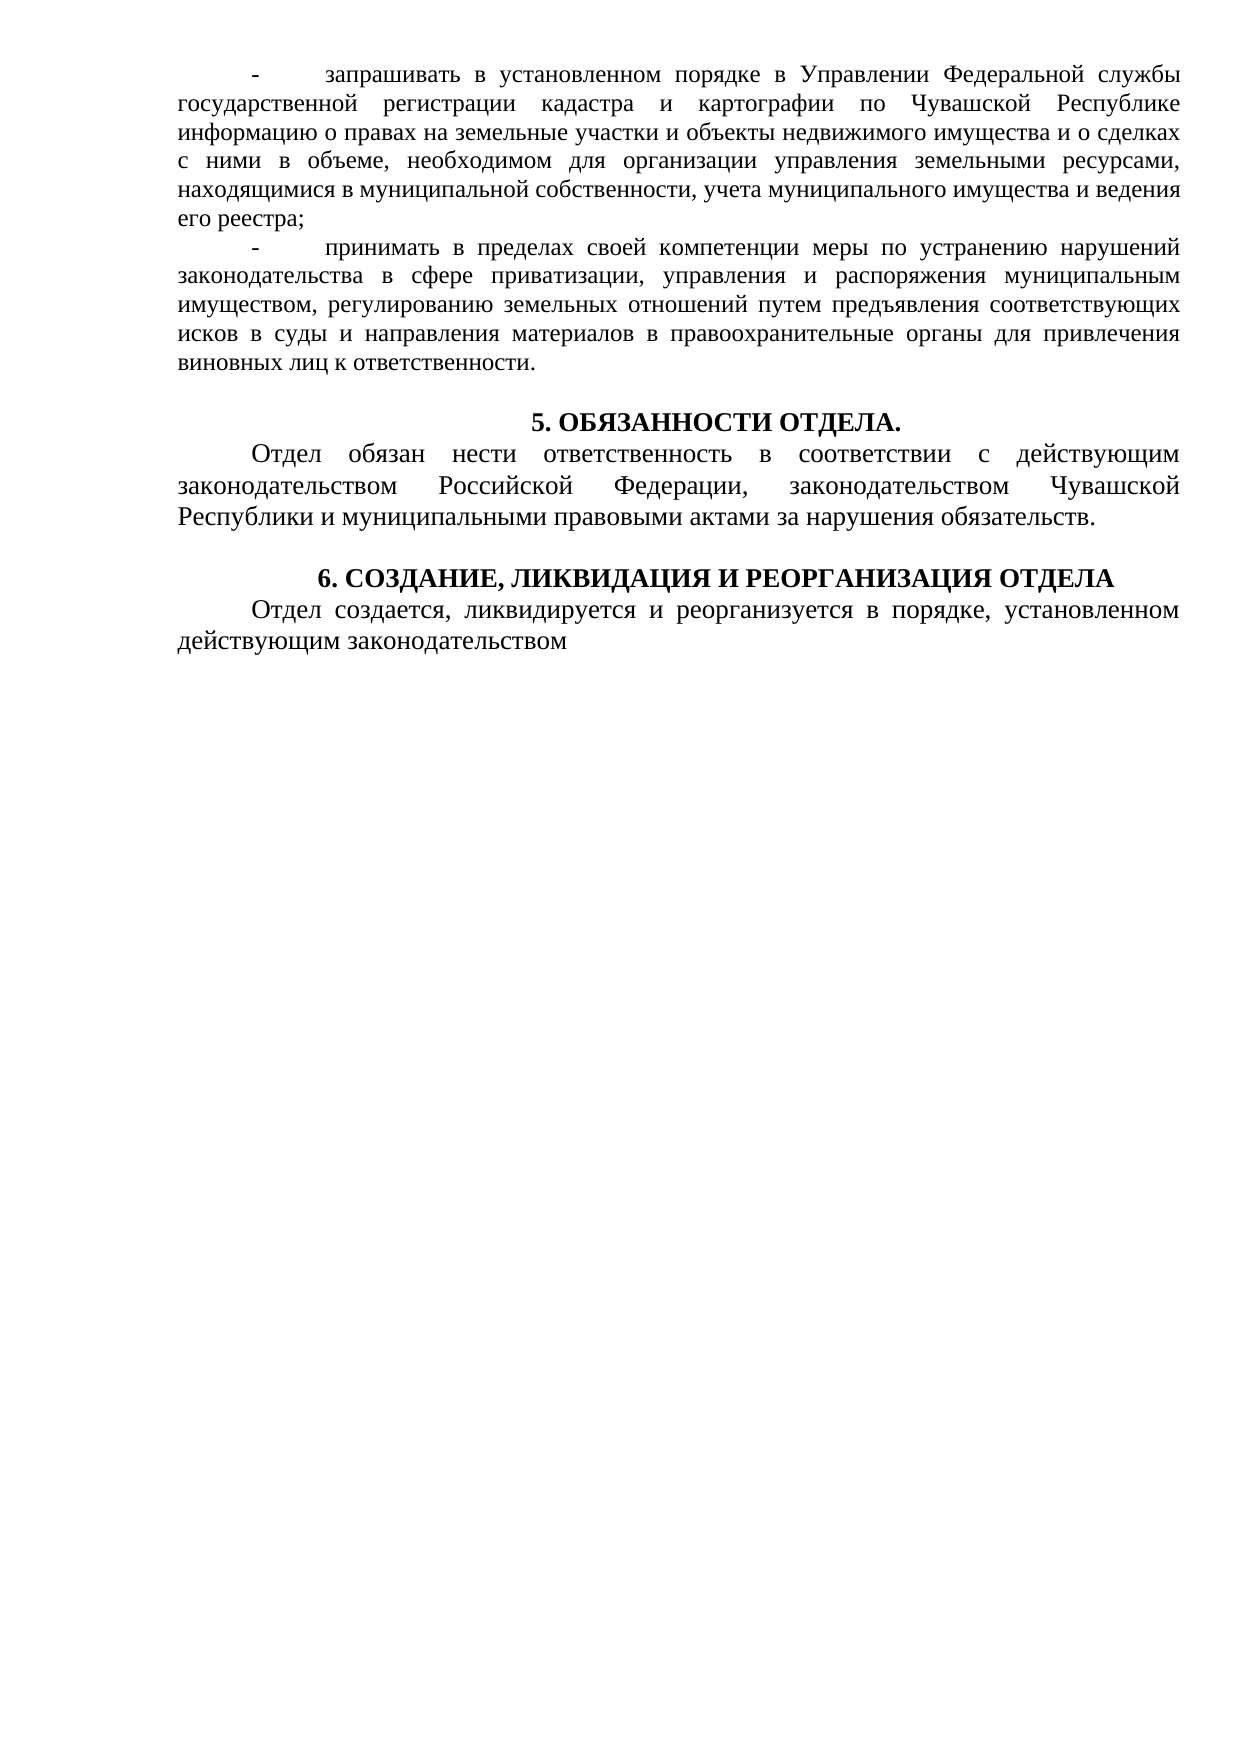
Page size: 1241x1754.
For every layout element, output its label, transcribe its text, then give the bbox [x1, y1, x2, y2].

text 6. СОЗДАНИЕ, ЛИКВИДАЦИЯ И РЕОРГАНИЗАЦИЯ ОТДЕЛА [177, 562, 1181, 593]
list принимать в пределах своей компетенции меры по устранению нарушений законодательства в сфере приватизации, управления и распоряжения муниципальным имуществом, регулированию земельных отношений путем предъявления соответствующих исков в суды и направления материалов в правоохранительные органы для привлечения виновных лиц к ответственности. [177, 232, 1181, 375]
list запрашивать в установленном порядке в Управлении Федеральной службы государственной регистрации кадастра и картографии по Чувашской Республике информацию о правах на земельные участки и объекты недвижимого имущества и о сделках с ними в объеме, необходимом для организации управления земельными ресурсами, находящимися в муниципальной собственности, учета муниципального имущества и ведения его реестра; [177, 59, 1181, 232]
text 5. ОБЯЗАННОСТИ ОТДЕЛА. [177, 406, 1181, 438]
text Отдел создается, ликвидируется и реорганизуется в порядке, установленном действующим законодательством [177, 593, 1181, 656]
text Отдел обязан нести ответственность в соответствии с действующим законодательством Российской Федерации, законодательством Чувашской Республики и муниципальными правовыми актами за нарушения обязательств. [177, 438, 1181, 531]
